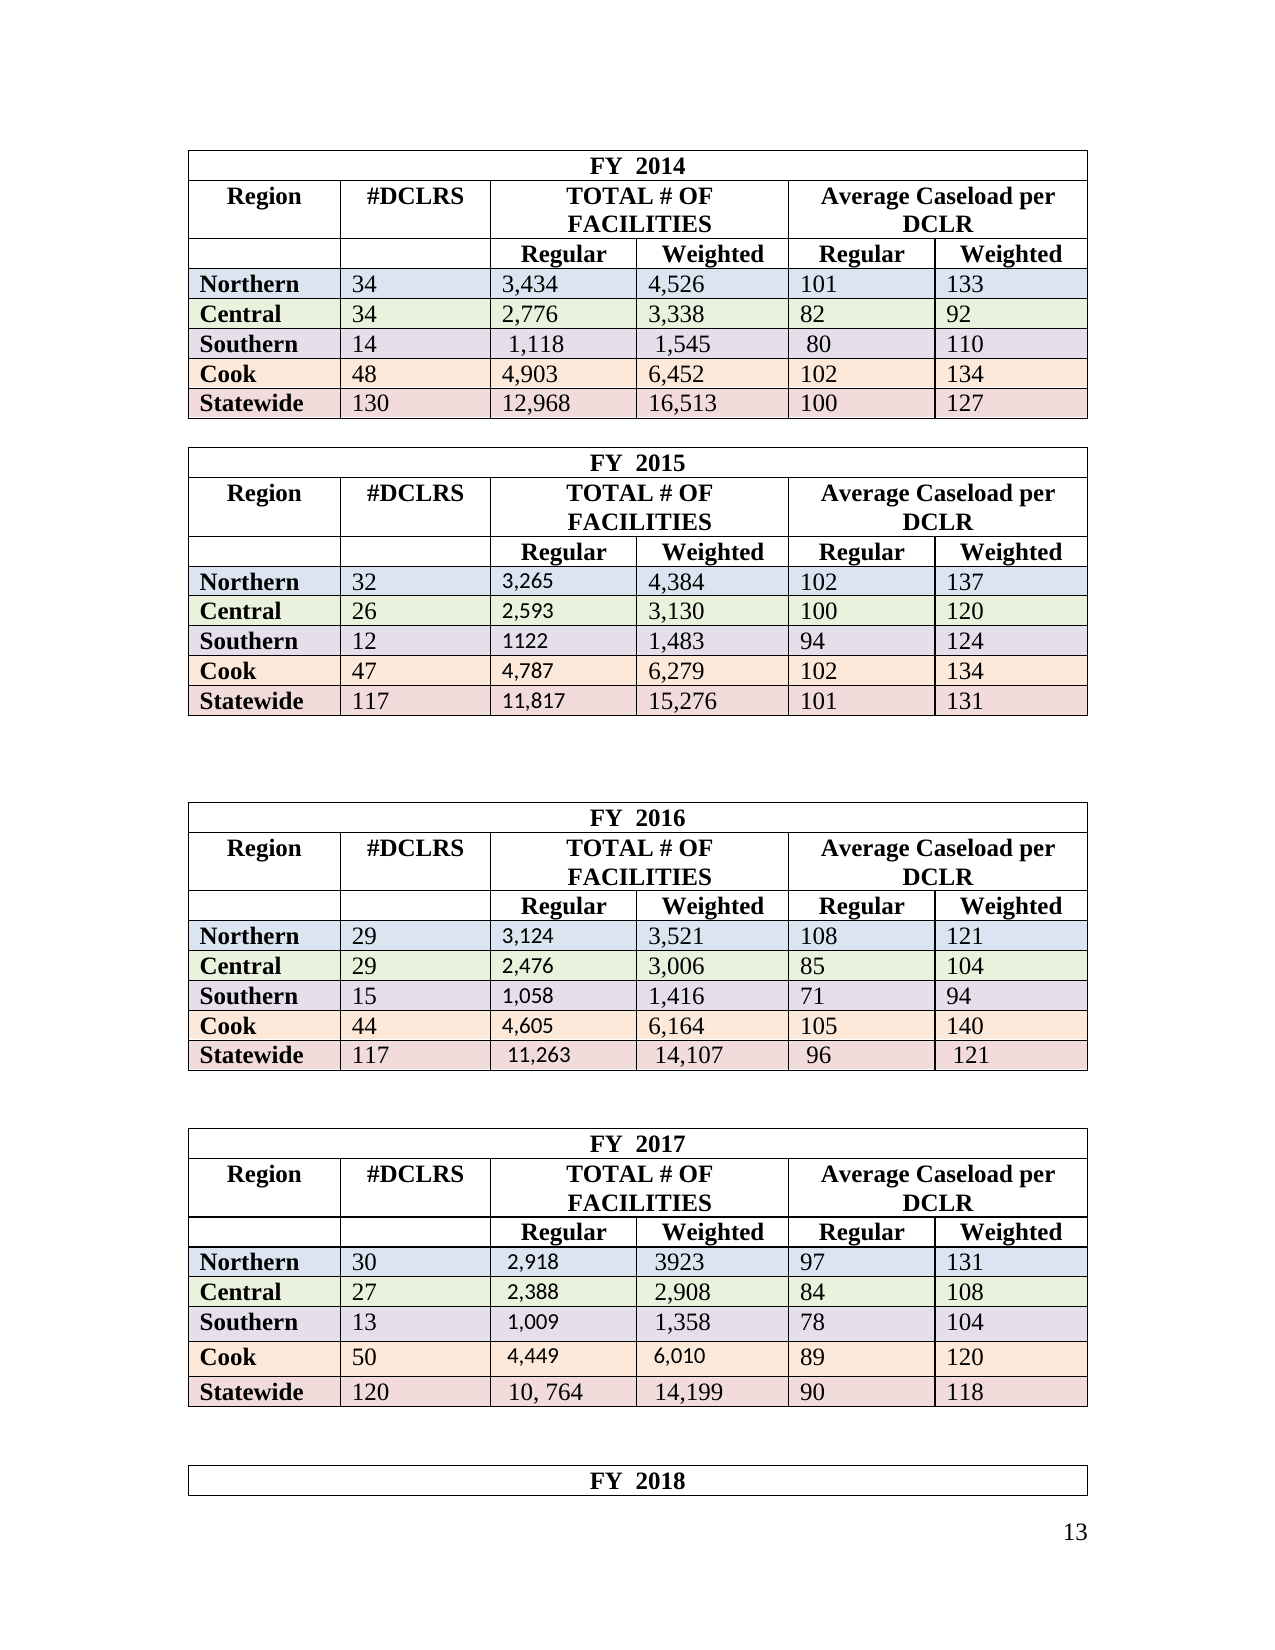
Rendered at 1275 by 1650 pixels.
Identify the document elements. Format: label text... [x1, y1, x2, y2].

table_cell 96 [789, 1041, 934, 1069]
table_cell 1,009 [491, 1307, 636, 1341]
table_cell 82 [789, 299, 934, 328]
table_cell 94 [789, 626, 934, 655]
table_cell 14 [341, 329, 490, 358]
table_cell 121 [936, 1041, 1087, 1069]
table_cell Statewide [189, 686, 340, 715]
table_cell 12 [341, 626, 490, 655]
table_cell 6,164 [637, 1011, 788, 1039]
table_cell Region [189, 181, 340, 238]
table_cell 108 [789, 921, 934, 950]
table_cell Southern [189, 981, 340, 1010]
table_cell 102 [789, 656, 934, 685]
table_cell Cook [189, 359, 340, 387]
table_cell 134 [936, 656, 1087, 685]
table_cell #DCLRS [341, 833, 490, 890]
table_cell 100 [789, 389, 934, 417]
table_cell 3,006 [637, 951, 788, 980]
table_cell 4,449 [491, 1342, 636, 1376]
table_cell 3,521 [637, 921, 788, 950]
table_cell [189, 537, 340, 566]
table_cell 130 [341, 389, 490, 417]
table_cell 120 [936, 1342, 1087, 1376]
table_cell 30 [341, 1248, 490, 1276]
table_cell Regular [491, 1218, 636, 1246]
table_cell Southern [189, 329, 340, 358]
table_cell Northern [189, 921, 340, 950]
table_cell 90 [789, 1377, 934, 1406]
table_cell 1122 [491, 626, 636, 655]
table_cell 118 [936, 1377, 1087, 1406]
table_cell 78 [789, 1307, 934, 1341]
table_cell 15,276 [637, 686, 788, 715]
table_cell 102 [789, 567, 934, 595]
table_cell 120 [341, 1377, 490, 1406]
table_cell 85 [789, 951, 934, 980]
table_cell Central [189, 951, 340, 980]
table_cell Average Caseload per DCLR [789, 478, 1087, 536]
table_cell #DCLRS [341, 478, 490, 536]
table_cell TOTAL # OF FACILITIES [491, 833, 788, 890]
table_cell 32 [341, 567, 490, 595]
table_cell 4,605 [491, 1011, 636, 1039]
table_cell [341, 239, 490, 268]
table_cell 110 [936, 329, 1087, 358]
table_cell 6,452 [637, 359, 788, 387]
table_cell 27 [341, 1277, 490, 1306]
table_cell 26 [341, 596, 490, 625]
table_cell 34 [341, 299, 490, 328]
table_cell Average Caseload per DCLR [789, 833, 1087, 890]
table_cell 2,476 [491, 951, 636, 980]
table_cell Cook [189, 656, 340, 685]
table_cell 120 [936, 596, 1087, 625]
table_cell 3,338 [637, 299, 788, 328]
table_cell 131 [936, 1248, 1087, 1276]
table_cell Region [189, 478, 340, 536]
table_cell 3,124 [491, 921, 636, 950]
table_cell Regular [491, 537, 636, 566]
table_cell 104 [936, 1307, 1087, 1341]
table_cell 117 [341, 686, 490, 715]
table_cell 29 [341, 951, 490, 980]
table_cell 3,434 [491, 269, 636, 298]
table_cell 1,545 [637, 329, 788, 358]
table_cell Weighted [936, 1218, 1087, 1246]
table_header FY 2017 [189, 1129, 1087, 1158]
table_cell Weighted [936, 891, 1087, 920]
table_cell 140 [936, 1011, 1087, 1039]
table_cell Region [189, 833, 340, 890]
table_cell 133 [936, 269, 1087, 298]
table_cell Northern [189, 1248, 340, 1276]
table_cell Regular [789, 239, 934, 268]
table_cell Central [189, 596, 340, 625]
table_cell 14,199 [637, 1377, 788, 1406]
table_cell [189, 239, 340, 268]
table_header FY 2015 [189, 448, 1087, 477]
table_cell 4,526 [637, 269, 788, 298]
table_cell 80 [789, 329, 934, 358]
table_cell Regular [789, 1218, 934, 1246]
table_header FY 2016 [189, 803, 1087, 832]
table_cell 102 [789, 359, 934, 387]
table_cell Average Caseload per DCLR [789, 1159, 1087, 1216]
table_cell 15 [341, 981, 490, 1010]
table_cell 1,483 [637, 626, 788, 655]
table_cell Statewide [189, 389, 340, 417]
table_cell 2,908 [637, 1277, 788, 1306]
table_cell 124 [936, 626, 1087, 655]
table_cell Cook [189, 1342, 340, 1376]
table_cell [341, 537, 490, 566]
table_cell 137 [936, 567, 1087, 595]
table_cell 134 [936, 359, 1087, 387]
table_cell 3923 [637, 1248, 788, 1276]
table_cell 94 [936, 981, 1087, 1010]
table_cell 121 [936, 921, 1087, 950]
table_cell 10, 764 [491, 1377, 636, 1406]
table_cell 1,416 [637, 981, 788, 1010]
table_cell 89 [789, 1342, 934, 1376]
table_cell Weighted [637, 239, 788, 268]
table_cell 6,010 [637, 1342, 788, 1376]
table_cell TOTAL # OF FACILITIES [491, 1159, 788, 1216]
table_cell 44 [341, 1011, 490, 1039]
table_cell Statewide [189, 1377, 340, 1406]
table_cell 2,388 [491, 1277, 636, 1306]
table_cell 11,263 [491, 1041, 636, 1069]
table_cell 131 [936, 686, 1087, 715]
table_cell Southern [189, 1307, 340, 1341]
table_cell 2,776 [491, 299, 636, 328]
table_cell 4,903 [491, 359, 636, 387]
table_cell 92 [936, 299, 1087, 328]
table_cell 100 [789, 596, 934, 625]
table_cell 4,787 [491, 656, 636, 685]
table_cell 1,058 [491, 981, 636, 1010]
table_cell 13 [341, 1307, 490, 1341]
table_cell 127 [936, 389, 1087, 417]
table_cell #DCLRS [341, 1159, 490, 1216]
table_header FY 2014 [189, 151, 1087, 180]
table_cell 84 [789, 1277, 934, 1306]
table_cell Weighted [637, 1218, 788, 1246]
table_cell Weighted [936, 537, 1087, 566]
table_cell #DCLRS [341, 181, 490, 238]
table_cell 1,118 [491, 329, 636, 358]
table_cell 108 [936, 1277, 1087, 1306]
table_cell 47 [341, 656, 490, 685]
table_cell [189, 891, 340, 920]
table_header FY 2018 [189, 1466, 1087, 1494]
table_cell 97 [789, 1248, 934, 1276]
table_cell Region [189, 1159, 340, 1216]
table_cell 29 [341, 921, 490, 950]
table_cell 34 [341, 269, 490, 298]
table_cell 16,513 [637, 389, 788, 417]
table_cell 105 [789, 1011, 934, 1039]
table_cell 2,593 [491, 596, 636, 625]
table_cell 101 [789, 269, 934, 298]
table_cell Average Caseload per DCLR [789, 181, 1087, 238]
table_cell 2,918 [491, 1248, 636, 1276]
table_cell Central [189, 299, 340, 328]
table_cell 3,265 [491, 567, 636, 595]
table_cell [341, 891, 490, 920]
table_cell 101 [789, 686, 934, 715]
table_cell Weighted [936, 239, 1087, 268]
table_cell Weighted [637, 537, 788, 566]
table_cell Regular [789, 537, 934, 566]
table_cell Central [189, 1277, 340, 1306]
table_cell Regular [491, 891, 636, 920]
table_cell 1,358 [637, 1307, 788, 1341]
table_cell 11,817 [491, 686, 636, 715]
table_cell Statewide [189, 1041, 340, 1069]
table_cell Regular [789, 891, 934, 920]
table_cell TOTAL # OF FACILITIES [491, 478, 788, 536]
table_cell Cook [189, 1011, 340, 1039]
table_cell [189, 1218, 340, 1246]
table_cell 48 [341, 359, 490, 387]
table_cell [341, 1218, 490, 1246]
table_cell 117 [341, 1041, 490, 1069]
table_cell 3,130 [637, 596, 788, 625]
table_cell Weighted [637, 891, 788, 920]
table_cell 71 [789, 981, 934, 1010]
table_cell 104 [936, 951, 1087, 980]
table_cell Northern [189, 567, 340, 595]
table_cell 12,968 [491, 389, 636, 417]
table_cell 4,384 [637, 567, 788, 595]
table_cell 50 [341, 1342, 490, 1376]
table_cell Regular [491, 239, 636, 268]
table_cell Southern [189, 626, 340, 655]
table_cell TOTAL # OF FACILITIES [491, 181, 788, 238]
table_cell 14,107 [637, 1041, 788, 1069]
table_cell Northern [189, 269, 340, 298]
table_cell 6,279 [637, 656, 788, 685]
